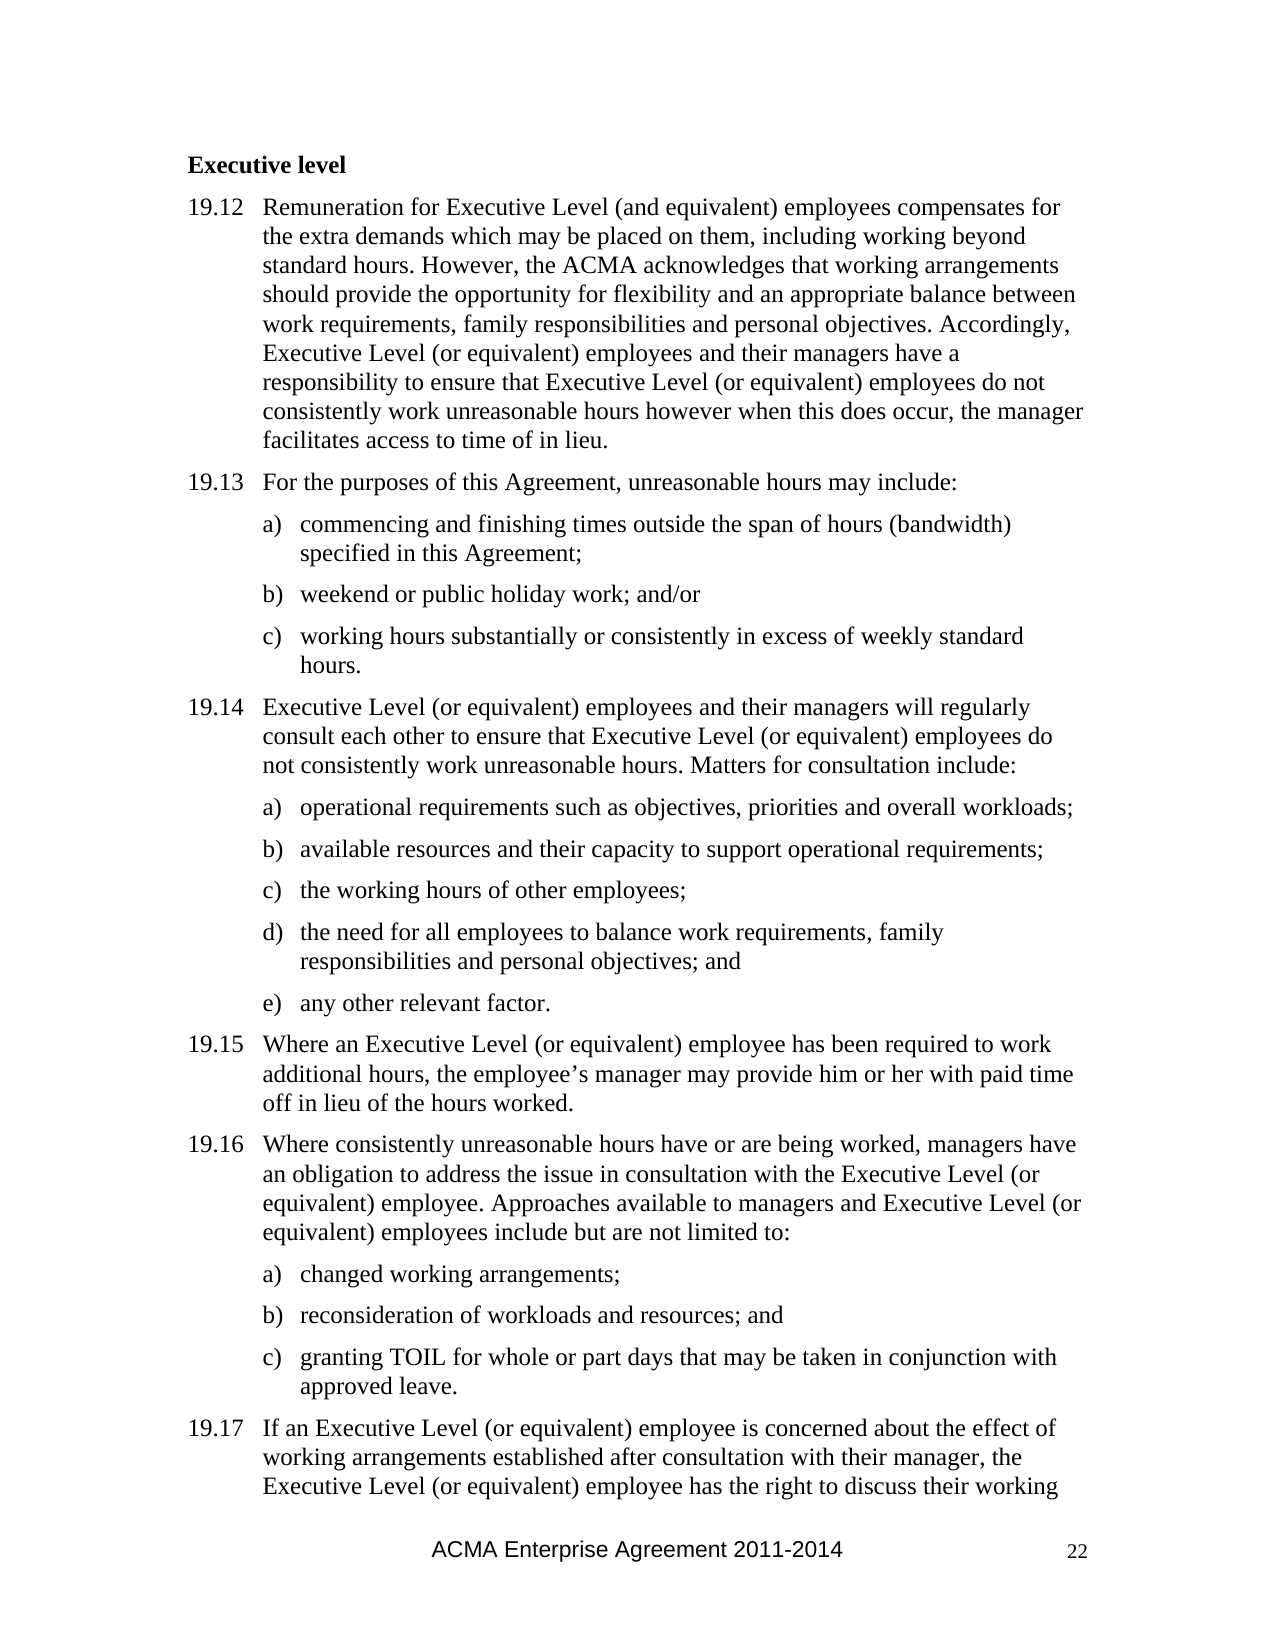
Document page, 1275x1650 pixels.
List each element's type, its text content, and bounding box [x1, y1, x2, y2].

text 19.12 Remuneration for Executive Level (and equivalent) employees compensates for the extra demands which may be placed on them, including working beyond standard hours. However, the ACMA acknowledges that working arrangements should provide the opportunity for flexibility and an appropriate balance between work requirements, family responsibilities and personal objectives. Accordingly, Executive Level (or equivalent) employees and their managers have a responsibility to ensure that Executive Level (or equivalent) employees do not consistently work unreasonable hours however when this does occur, the manager facilitates access to time of in lieu. [187, 192, 1088, 454]
list available resources and their capacity to support operational requirements; [262, 833, 1088, 862]
list the need for all employees to balance work requirements, family responsibilities and personal objectives; and [262, 917, 1088, 975]
list the working hours of other employees; [262, 875, 1088, 904]
text Executive level [187, 150, 1088, 179]
list weekend or public holiday work; and/or [262, 579, 1088, 608]
list working hours substantially or consistently in excess of weekly standard hours. [262, 621, 1088, 679]
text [187, 1412, 1088, 1500]
text 19.13 For the purposes of this Agreement, unreasonable hours may include: [187, 467, 1088, 496]
list commencing and finishing times outside the span of hours (bandwidth) specified in this Agreement; [262, 508, 1088, 567]
list any other relevant factor. [262, 987, 1088, 1017]
list granting TOIL for whole or part days that may be taken in conjunction with approved leave. [262, 1342, 1088, 1400]
text 19.15 Where an Executive Level (or equivalent) employee has been required to work additional hours, the employee’s manager may provide him or her with paid time off in lieu of the hours worked. [187, 1029, 1088, 1117]
list changed working arrangements; [262, 1258, 1088, 1287]
list operational requirements such as objectives, priorities and overall workloads; [262, 792, 1088, 821]
text 19.16 Where consistently unreasonable hours have or are being worked, managers have an obligation to address the issue in consultation with the Executive Level (or equivalent) employee. Approaches available to managers and Executive Level (or equivalent) employees include but are not limited to: [187, 1129, 1088, 1246]
list reconsideration of workloads and resources; and [262, 1300, 1088, 1329]
text 19.14 Executive Level (or equivalent) employees and their managers will regularly consult each other to ensure that Executive Level (or equivalent) employees do not consistently work unreasonable hours. Matters for consultation include: [187, 692, 1088, 779]
